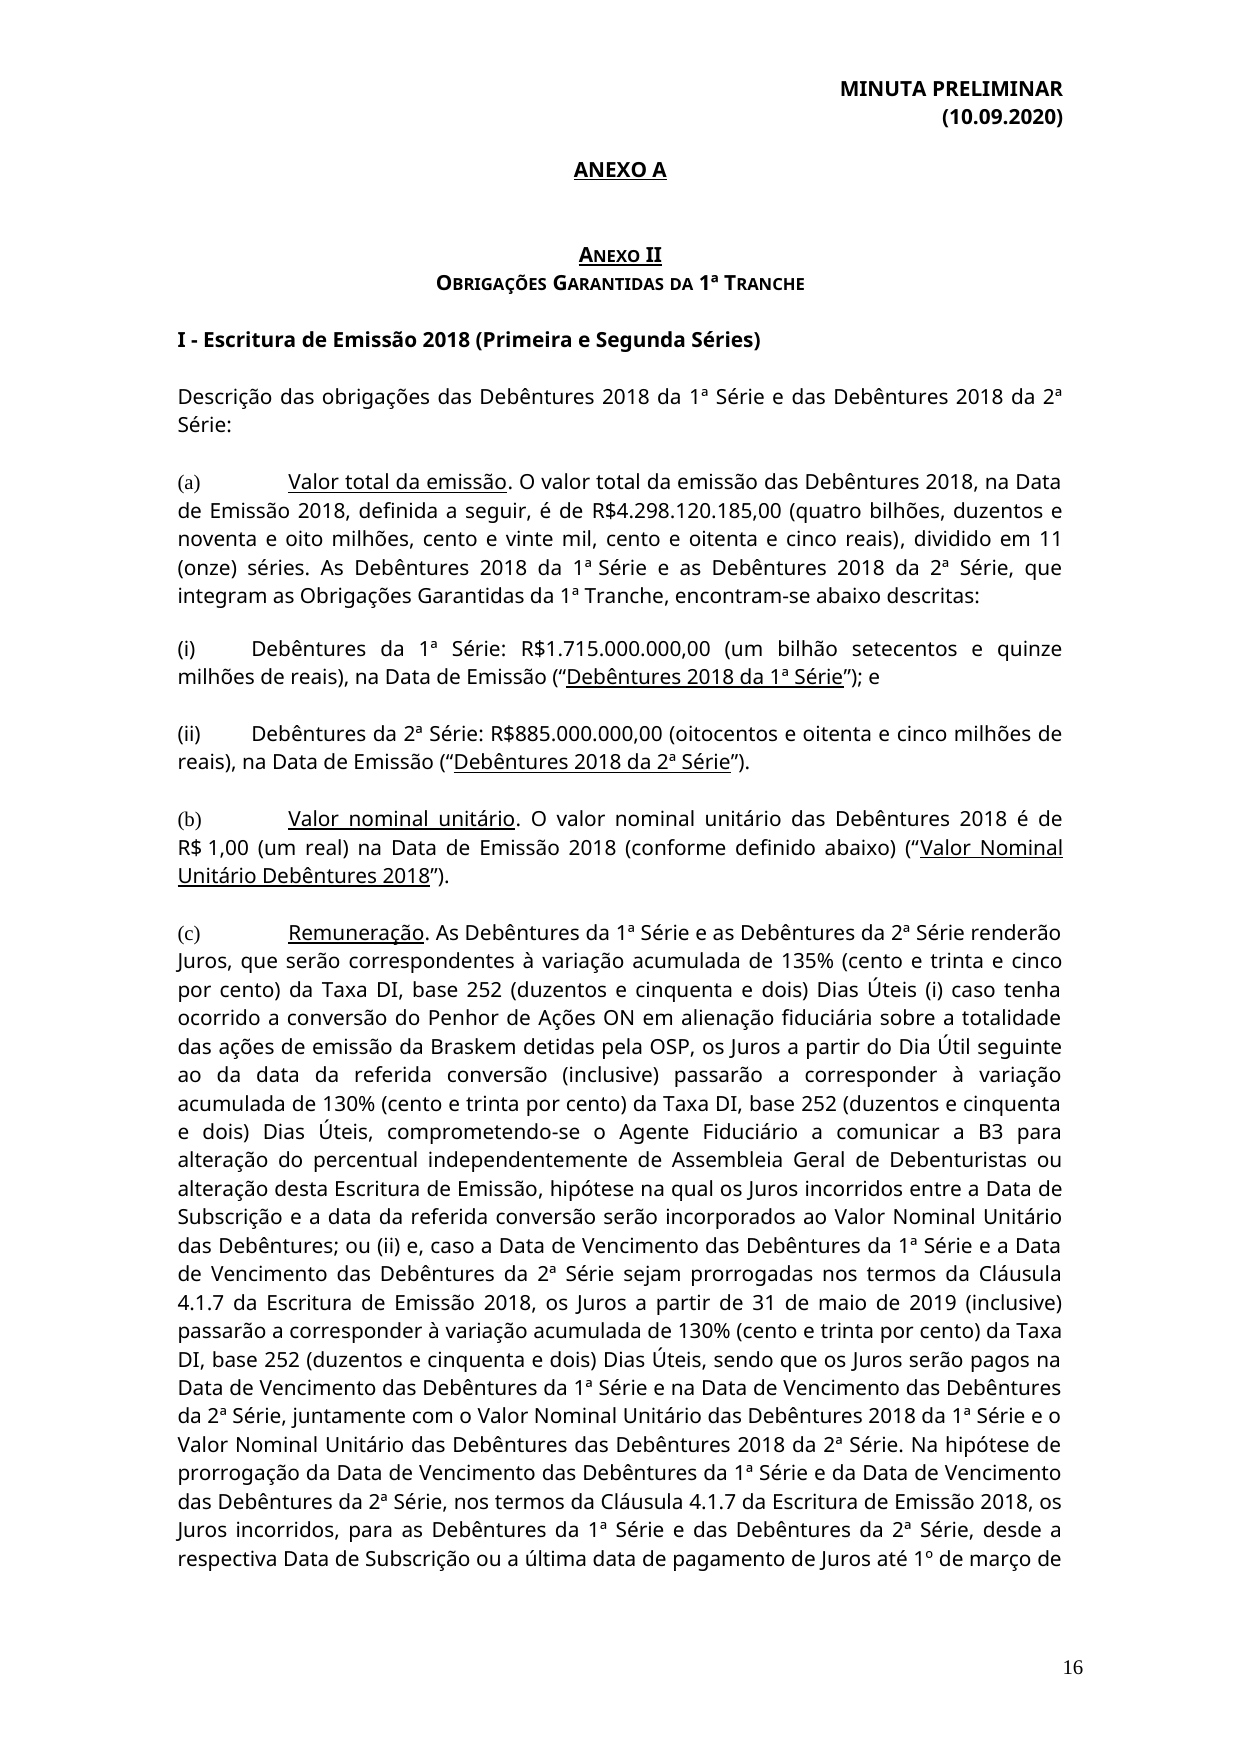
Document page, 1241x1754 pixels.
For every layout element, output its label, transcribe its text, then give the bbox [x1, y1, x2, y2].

list Debêntures da 1ª Série: R$1.715.000.000,00 (um bilhão setecentos e quinze milhões de reais), na Data de Emissão (“Debêntures 2018 da 1ª Série”); e [177, 634, 1063, 691]
text I - Escritura de Emissão 2018 (Primeira e Segunda Séries) [177, 325, 1063, 354]
text ANEXO A [177, 155, 1063, 183]
list Valor total da emissão. O valor total da emissão das Debêntures 2018, na Data de Emissão 2018, definida a seguir, é de R$4.298.120.185,00 (quatro bilhões, duzentos e noventa e oito milhões, cento e vinte mil, cento e oitenta e cinco reais), dividido em 11 (onze) séries. As Debêntures 2018 da 1ª Série e as Debêntures 2018 da 2ª Série, que integram as Obrigações Garantidas da 1ª Tranche, encontram-se abaixo descritas: [177, 467, 1063, 610]
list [177, 918, 1063, 1572]
list Valor nominal unitário. O valor nominal unitário das Debêntures 2018 é de R$ 1,00 (um real) na Data de Emissão 2018 (conforme definido abaixo) (“Valor Nominal Unitário Debêntures 2018”). [177, 804, 1063, 890]
list Debêntures da 2ª Série: R$885.000.000,00 (oitocentos e oitenta e cinco milhões de reais), na Data de Emissão (“Debêntures 2018 da 2ª Série”). [177, 719, 1063, 776]
text Obrigações Garantidas da 1ª Tranche [177, 268, 1063, 297]
text Anexo II [177, 240, 1063, 268]
text Descrição das obrigações das Debêntures 2018 da 1ª Série e das Debêntures 2018 da 2ª Série: [177, 382, 1063, 439]
